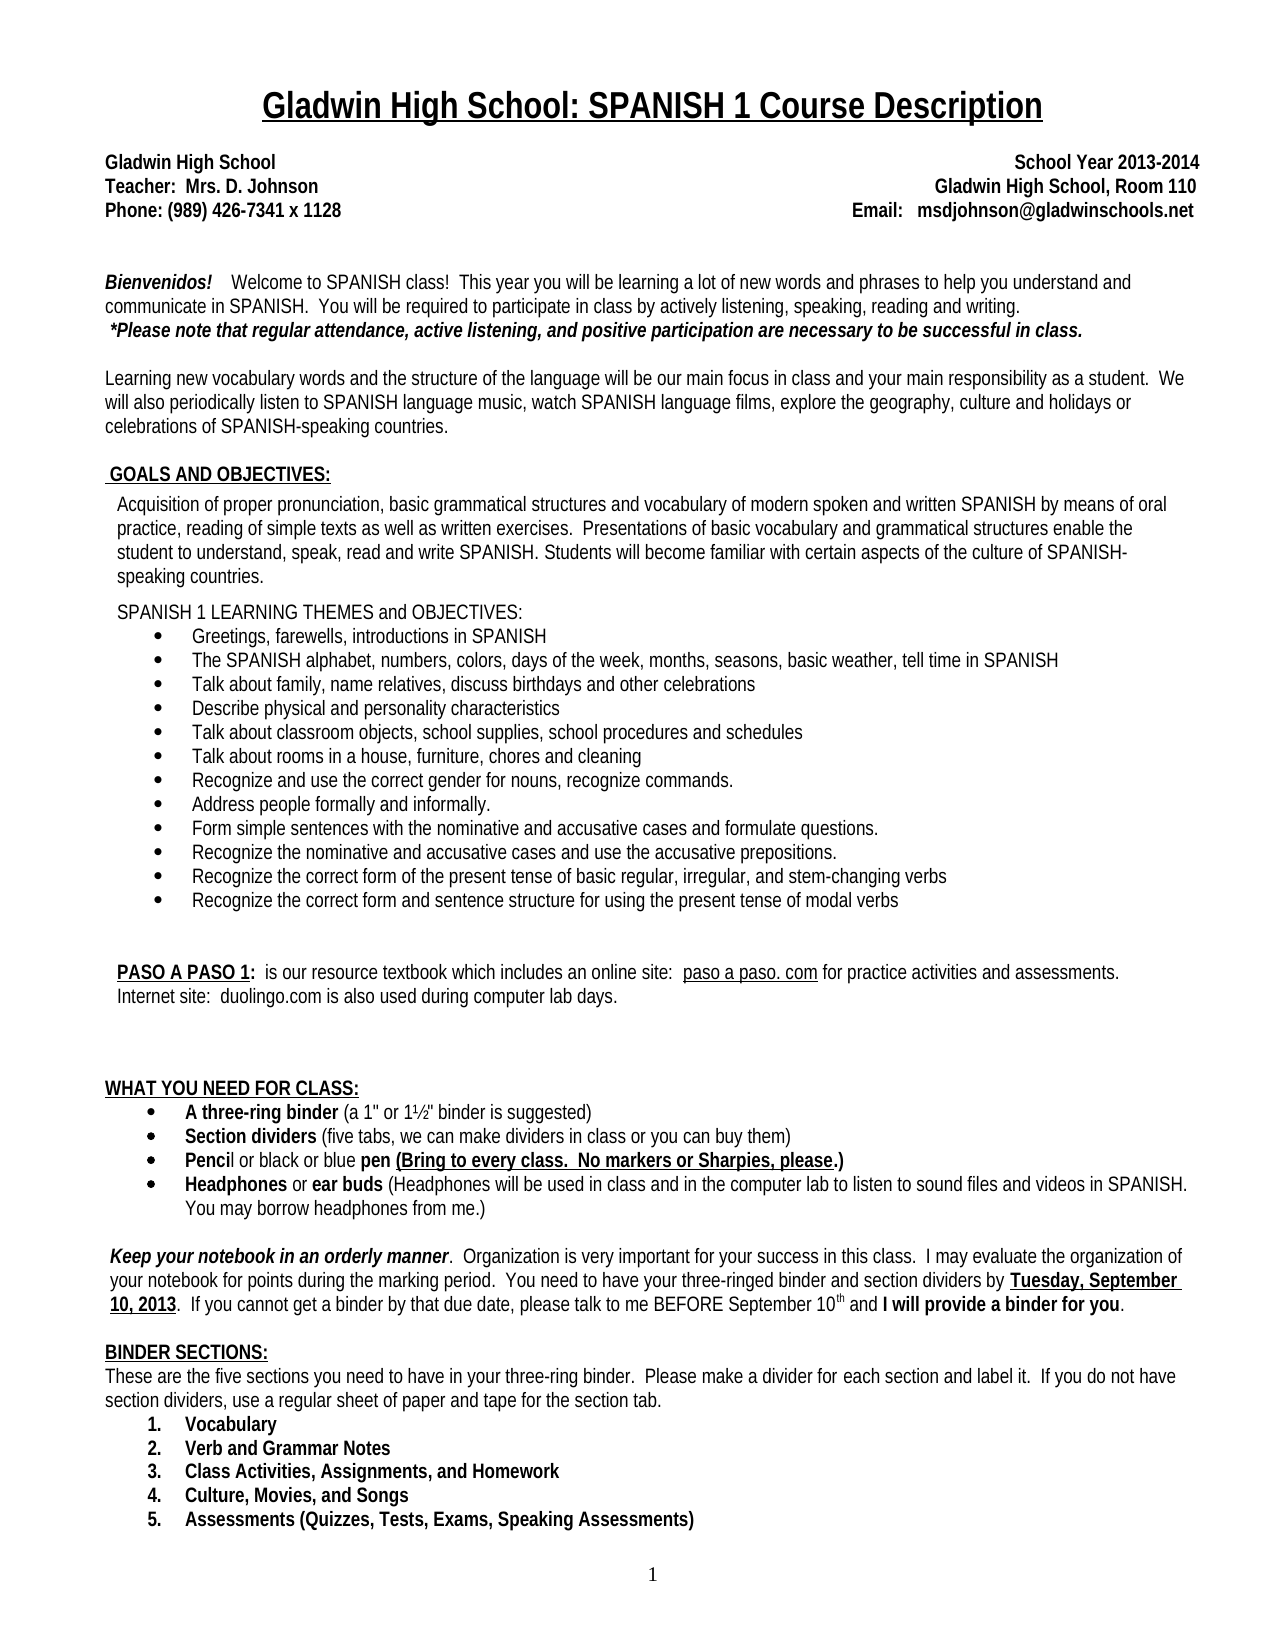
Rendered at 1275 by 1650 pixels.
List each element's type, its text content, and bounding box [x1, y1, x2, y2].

list Assessments (Quizzes, Tests, Exams, Speaking Assessments) [147, 1507, 1200, 1531]
list Pencil or black or blue pen (Bring to every class. No markers or Sharpies, please.) [147, 1148, 1200, 1172]
list Class Activities, Assignments, and Homework [147, 1459, 1200, 1483]
text GOALS AND OBJECTIVES: [105, 462, 1200, 486]
table_header Acquisition of proper pronunciation, basic grammatical structures and vocabulary of modern spoken and written SPANISH by means of oral practice, reading of simple texts as well as written exercises. Presentations of basic vocabulary and grammatical structures enable the student to understand, speak, read and write SPANISH. Students will become familiar with certain aspects of the culture of SPANISH-speaking countries. [111, 486, 1194, 594]
subtitle Gladwin High School: SPANISH 1 Course Description [105, 83, 1200, 126]
text BINDER SECTIONS: [105, 1339, 1200, 1363]
text Keep your notebook in an orderly manner. Organization is very important for your success in this class. I may evaluate the organization of your notebook for points during the marking period. You need to have your three-ringed binder and section dividers by Tuesday, September 10, 2013. If you cannot get a binder by that due date, please talk to me BEFORE September 10th and I will provide a binder for you. [110, 1244, 1200, 1316]
list Culture, Movies, and Songs [147, 1483, 1200, 1507]
text Phone: (989) 426-7341 x 1128 Email: msdjohnson@gladwinschools.net [105, 198, 1200, 222]
list Verb and Grammar Notes [147, 1435, 1200, 1459]
subtitle Teacher: Mrs. D. Johnson Gladwin High School, Room 110 [105, 174, 1200, 198]
list Headphones or ear buds (Headphones will be used in class and in the computer lab to listen to sound files and videos in SPANISH. You may borrow headphones from me.) [147, 1172, 1200, 1220]
text These are the five sections you need to have in your three-ring binder. Please make a divider for each section and label it. If you do not have section dividers, use a regular sheet of paper and tape for the section tab. [105, 1363, 1200, 1411]
list A three-ring binder (a 1" or 1½" binder is suggested) [147, 1100, 1200, 1124]
text WHAT YOU NEED FOR CLASS: [105, 1076, 1200, 1100]
list Vocabulary [147, 1411, 1200, 1435]
list Section dividers (five tabs, we can make dividers in class or you can buy them) [147, 1124, 1200, 1148]
table_cell SPANISH 1 LEARNING THEMES and OBJECTIVES: Greetings, farewells, introductions in SPANISH The SPANISH alphabet, numbers, colors, days of the week, months, seasons, basic weather, tell time in SPANISH Talk about family, name relatives, discuss birthdays and other celebrations Describe physical and personality characteristics Talk about classroom objects, school supplies, school procedures and schedules Talk about rooms in a house, furniture, chores and cleaning Recognize and use the correct gender for nouns, recognize commands. Address people formally and informally. Form simple sentences with the nominative and accusative cases and formulate questions. Recognize the nominative and accusative cases and use the accusative prepositions. Recognize the correct form of the present tense of basic regular, irregular, and stem-changing verbs Recognize the correct form and sentence structure for using the present tense of modal verbs PASO A PASO 1: is our resource textbook which includes an online site: paso a paso. com for practice activities and assessments. Internet site: duolingo.com is also used during computer lab days. [111, 594, 1194, 1076]
subtitle Gladwin High School School Year 2013-2014 [105, 150, 1200, 174]
text Learning new vocabulary words and the structure of the language will be our main focus in class and your main responsibility as a student. We will also periodically listen to SPANISH language music, watch SPANISH language films, explore the geography, culture and holidays or celebrations of SPANISH-speaking countries. [105, 366, 1200, 438]
text Bienvenidos! Welcome to SPANISH class! This year you will be learning a lot of new words and phrases to help you understand and communicate in SPANISH. You will be required to participate in class by actively listening, speaking, reading and writing. [105, 270, 1200, 318]
text *Please note that regular attendance, active listening, and positive participation are necessary to be successful in class. [105, 318, 1200, 342]
